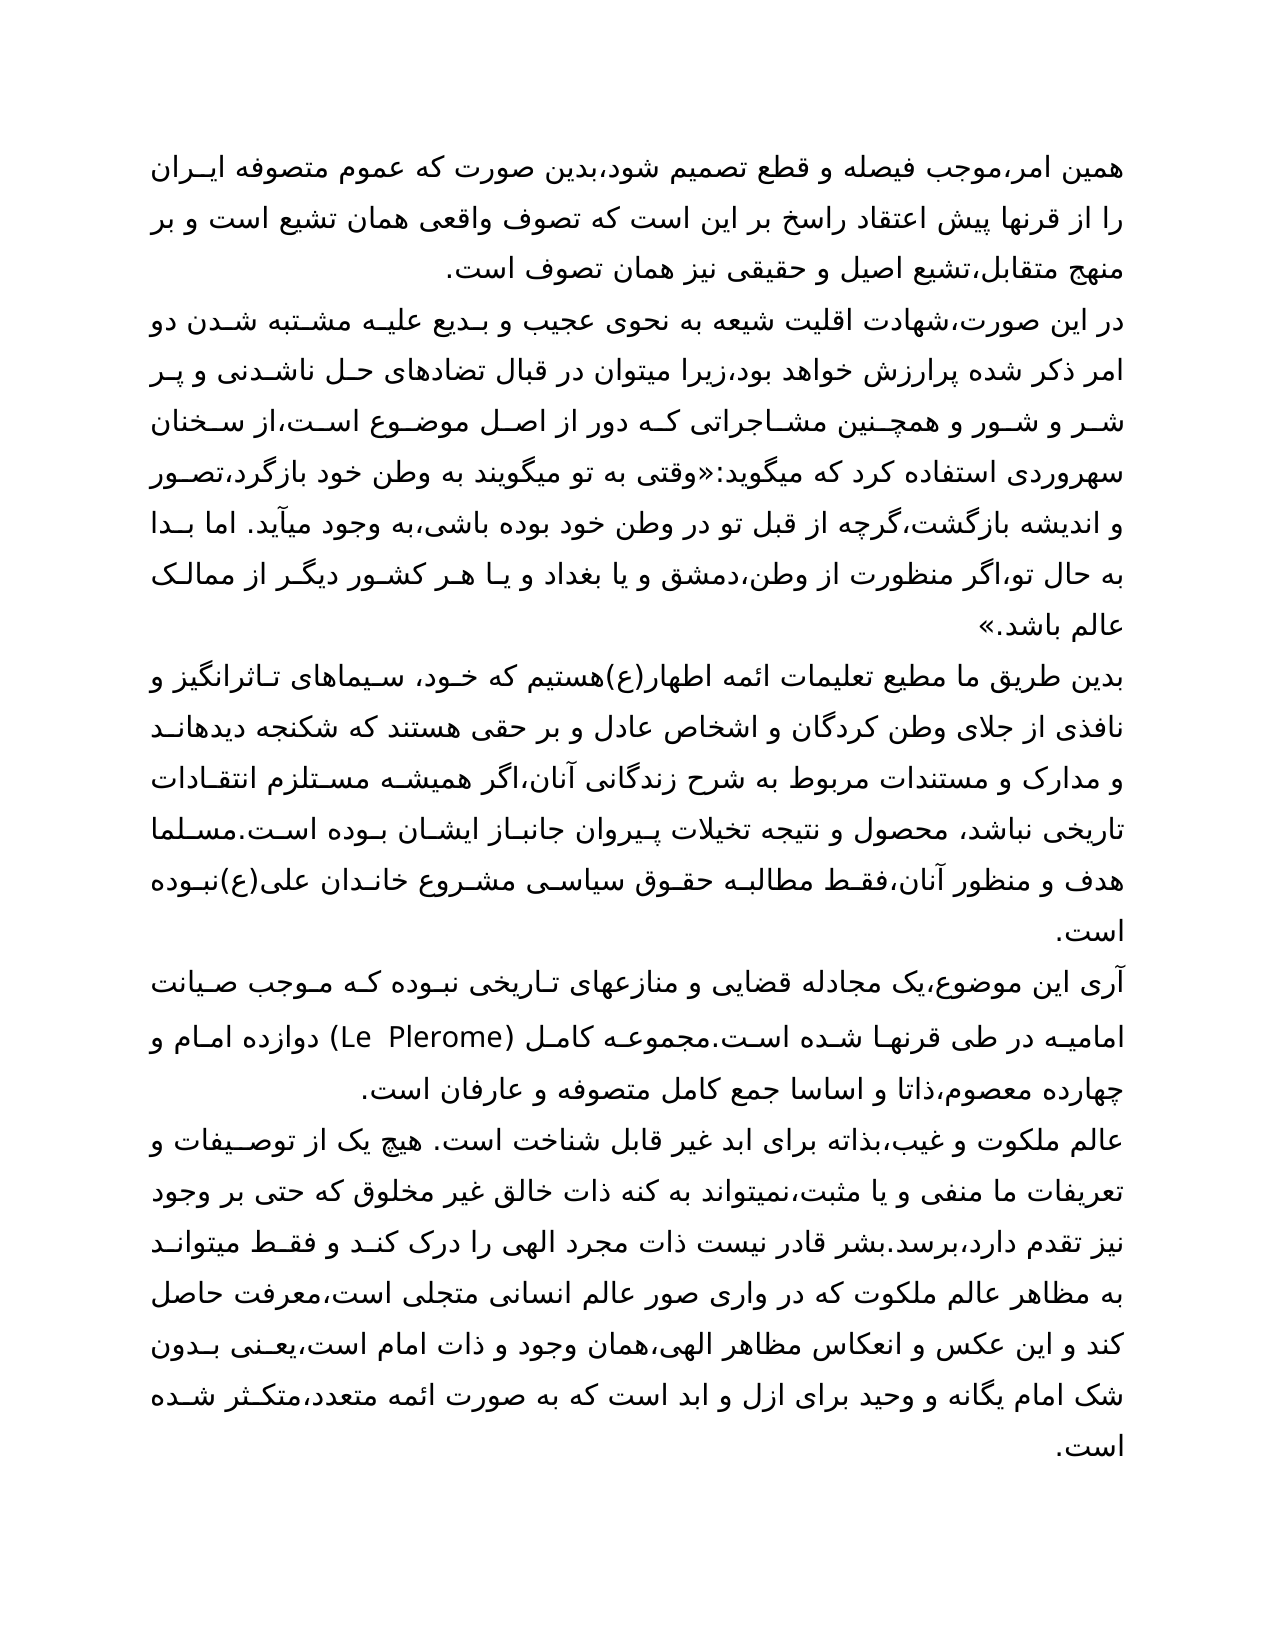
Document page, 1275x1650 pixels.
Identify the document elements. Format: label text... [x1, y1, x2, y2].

text آری این موضوع،یک مجادله قضایی و منازعه‏ای تاریخی نبوده‏ که موجب صیانت امامیه در طی قرن‏ها شده است.مجموعه کامل‏ (Le Plerome) دوازده امام و چهارده معصوم،ذاتا و اساسا جمع‏ کامل متصوفه و عارفان است. [150, 965, 1125, 1107]
text عالم ملکوت و غیب،بذاته برای ابد غیر قابل شناخت است. هیچ یک از توصیفات و تعریفات ما منفی و یا مثبت،نمی‏تواند به کنه‏ ذات خالق غیر مخلوق که حتی بر وجود نیز تقدم دارد،برسد.بشر قادر نیست ذات مجرد الهی را درک کند و فقط می‏تواند به مظاهر عالم ملکوت که در واری صور عالم انسانی متجلی است،معرفت‏ حاصل کند و این عکس و انعکاس مظاهر الهی،همان وجود و ذات‏ امام است،یعنی بدون شک امام یگانه و وحید برای ازل و ابد است که‏ به صورت ائمه متعدد،متکثر شده است. [150, 1123, 1125, 1463]
text در این صورت،شهادت اقلیت شیعه به نحوی عجیب و بدیع علیه‏ مشتبه شدن دو امر ذکر شده پرارزش خواهد بود،زیرا می‏توان در قبال تضادهای حل ناشدنی و پر شر و شور و همچنین مشاجراتی‏ که دور از اصل موضوع است،از سخنان سهروردی استفاده کرد که‏ می‏گوید:«وقتی به تو می‏گویند به وطن خود بازگرد،تصور و اندیشه‏ بازگشت،گرچه از قبل تو در وطن خود بوده باشی،به وجود می‏آید. اما بدا به حال تو،اگر منظورت از وطن،دمشق و یا بغداد و یا هر کشور دیگر از ممالک عالم باشد.» [150, 303, 1125, 642]
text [150, 150, 1125, 286]
text بدین طریق ما مطیع تعلیمات ائمه اطهار(ع)هستیم که خود، سیماهای تاثرانگیز و نافذی از جلای وطن کردگان و اشخاص عادل‏ و بر حقی هستند که شکنجه دیده‏اند و مدارک و مستندات مربوط به شرح زندگانی آنان،اگر همیشه مستلزم انتقادات تاریخی نباشد، محصول و نتیجه تخیلات پیروان جانباز ایشان بوده است.مسلما هدف و منظور آنان،فقط مطالبه حقوق سیاسی مشروع خاندان‏ علی(ع)نبوده است. [150, 659, 1125, 948]
